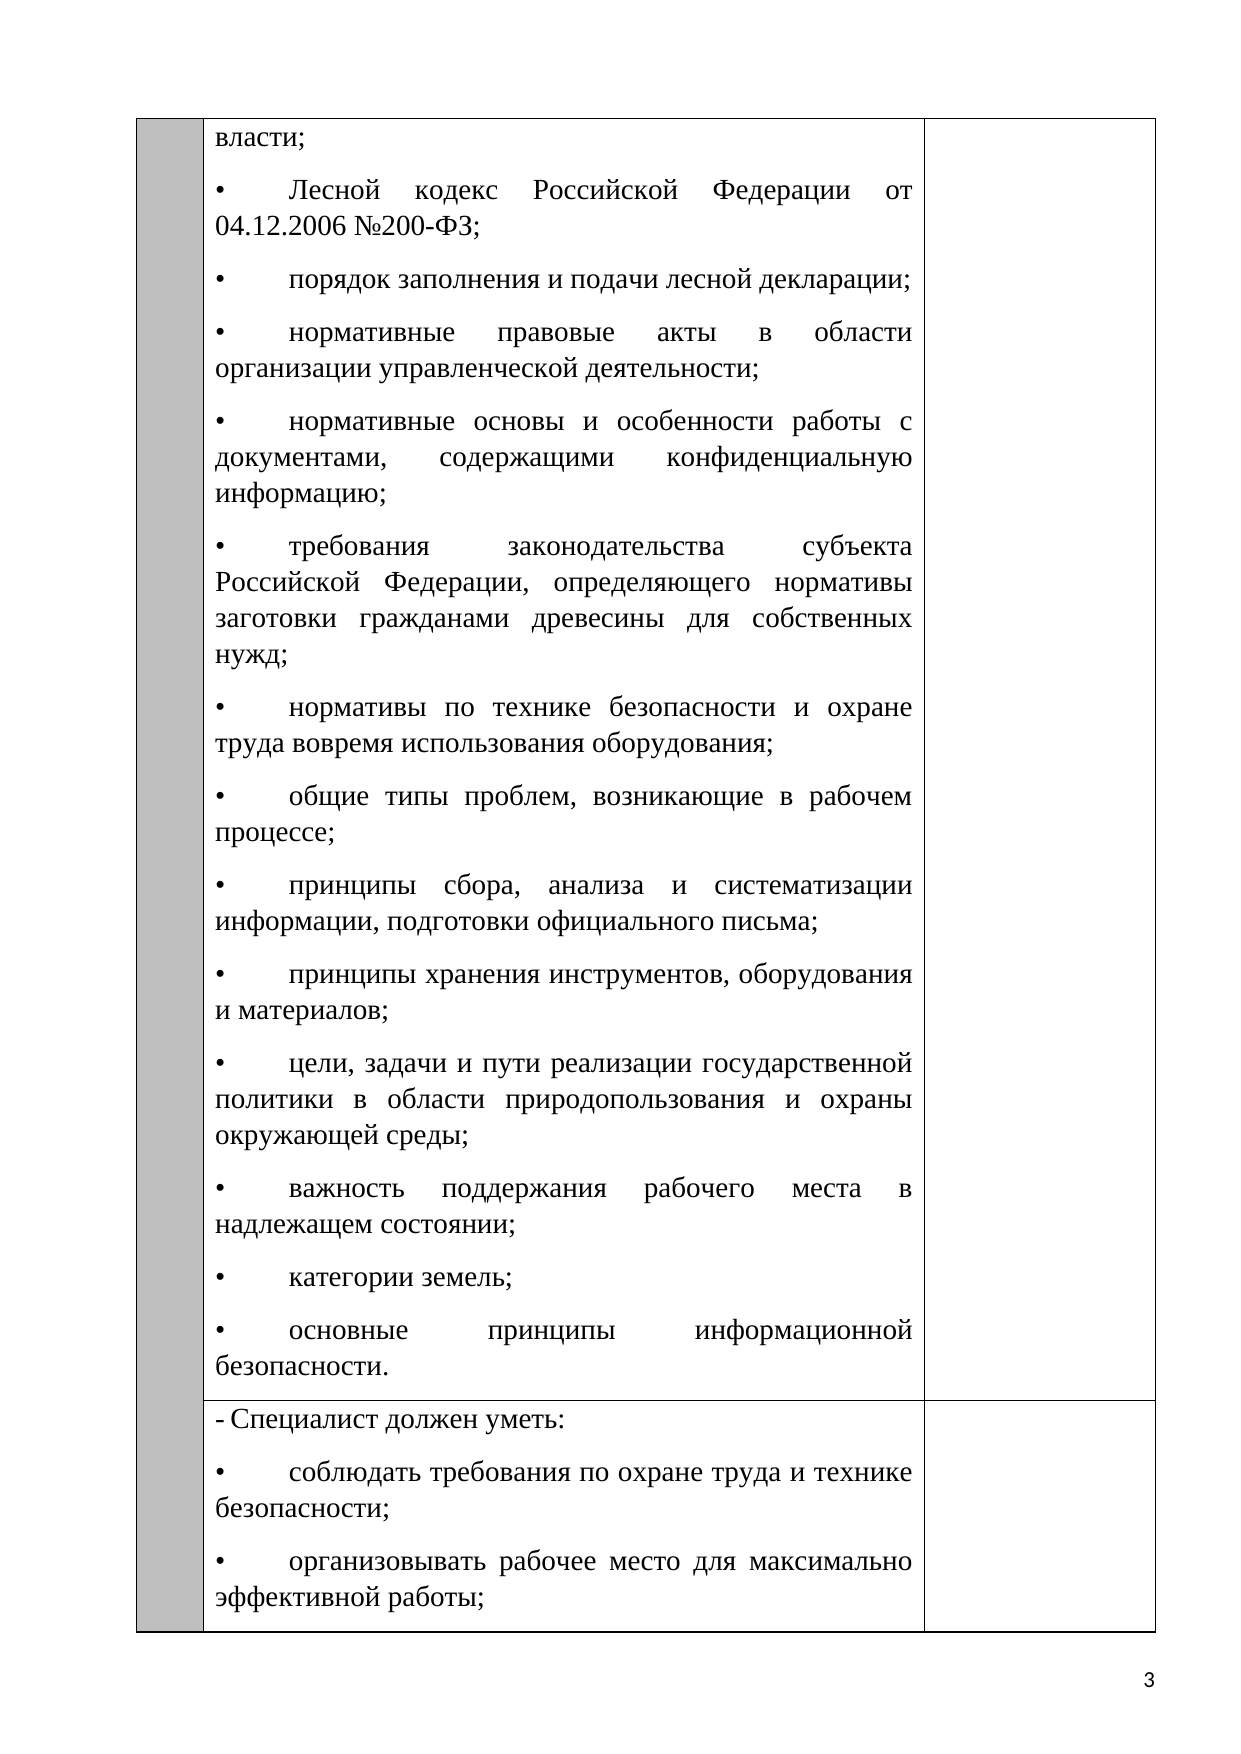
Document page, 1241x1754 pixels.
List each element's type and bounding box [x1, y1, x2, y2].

table_cell [204, 1401, 924, 1631]
table_cell [925, 1401, 1155, 1631]
table_cell [204, 119, 924, 1400]
table_cell [925, 119, 1155, 1400]
